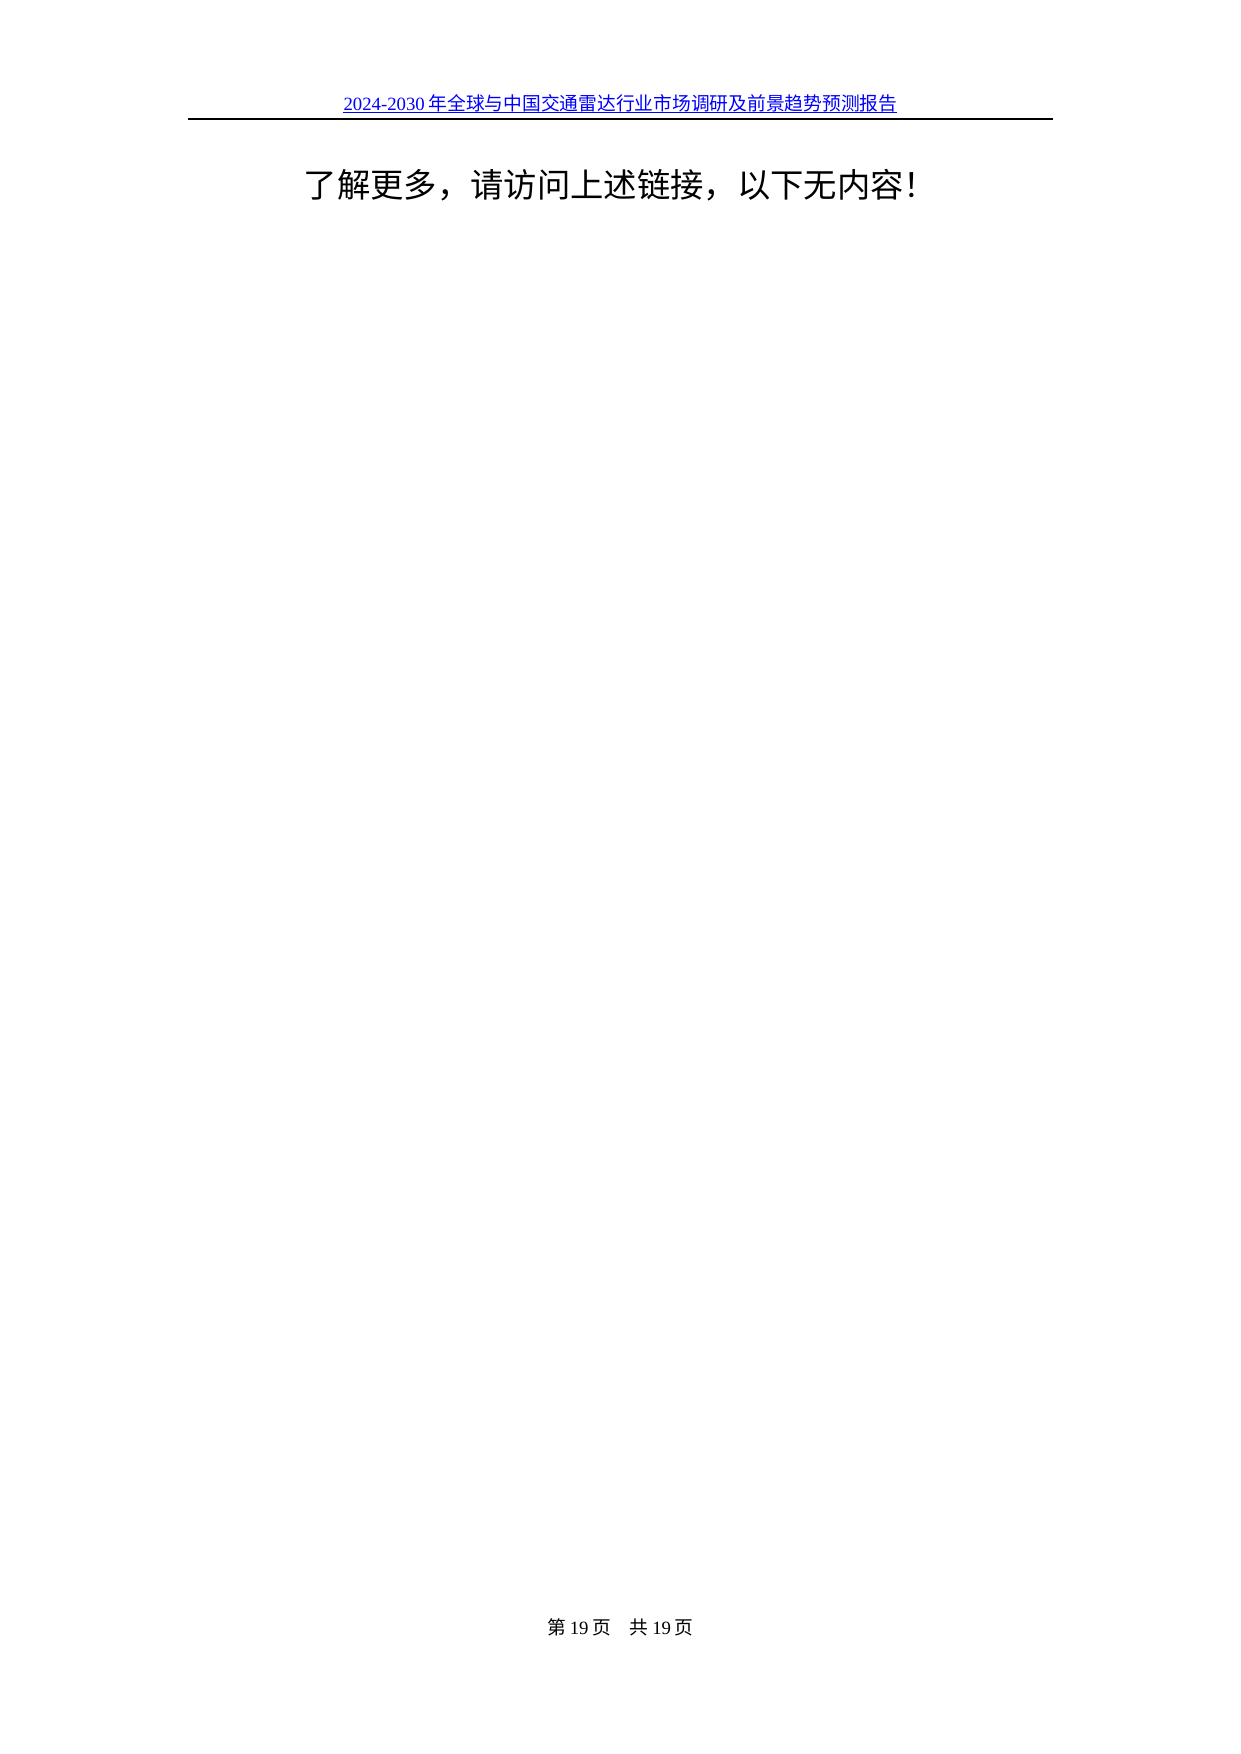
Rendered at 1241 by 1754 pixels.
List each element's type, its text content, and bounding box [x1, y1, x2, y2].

title 了解更多，请访问上述链接，以下无内容！ [187, 150, 1053, 215]
